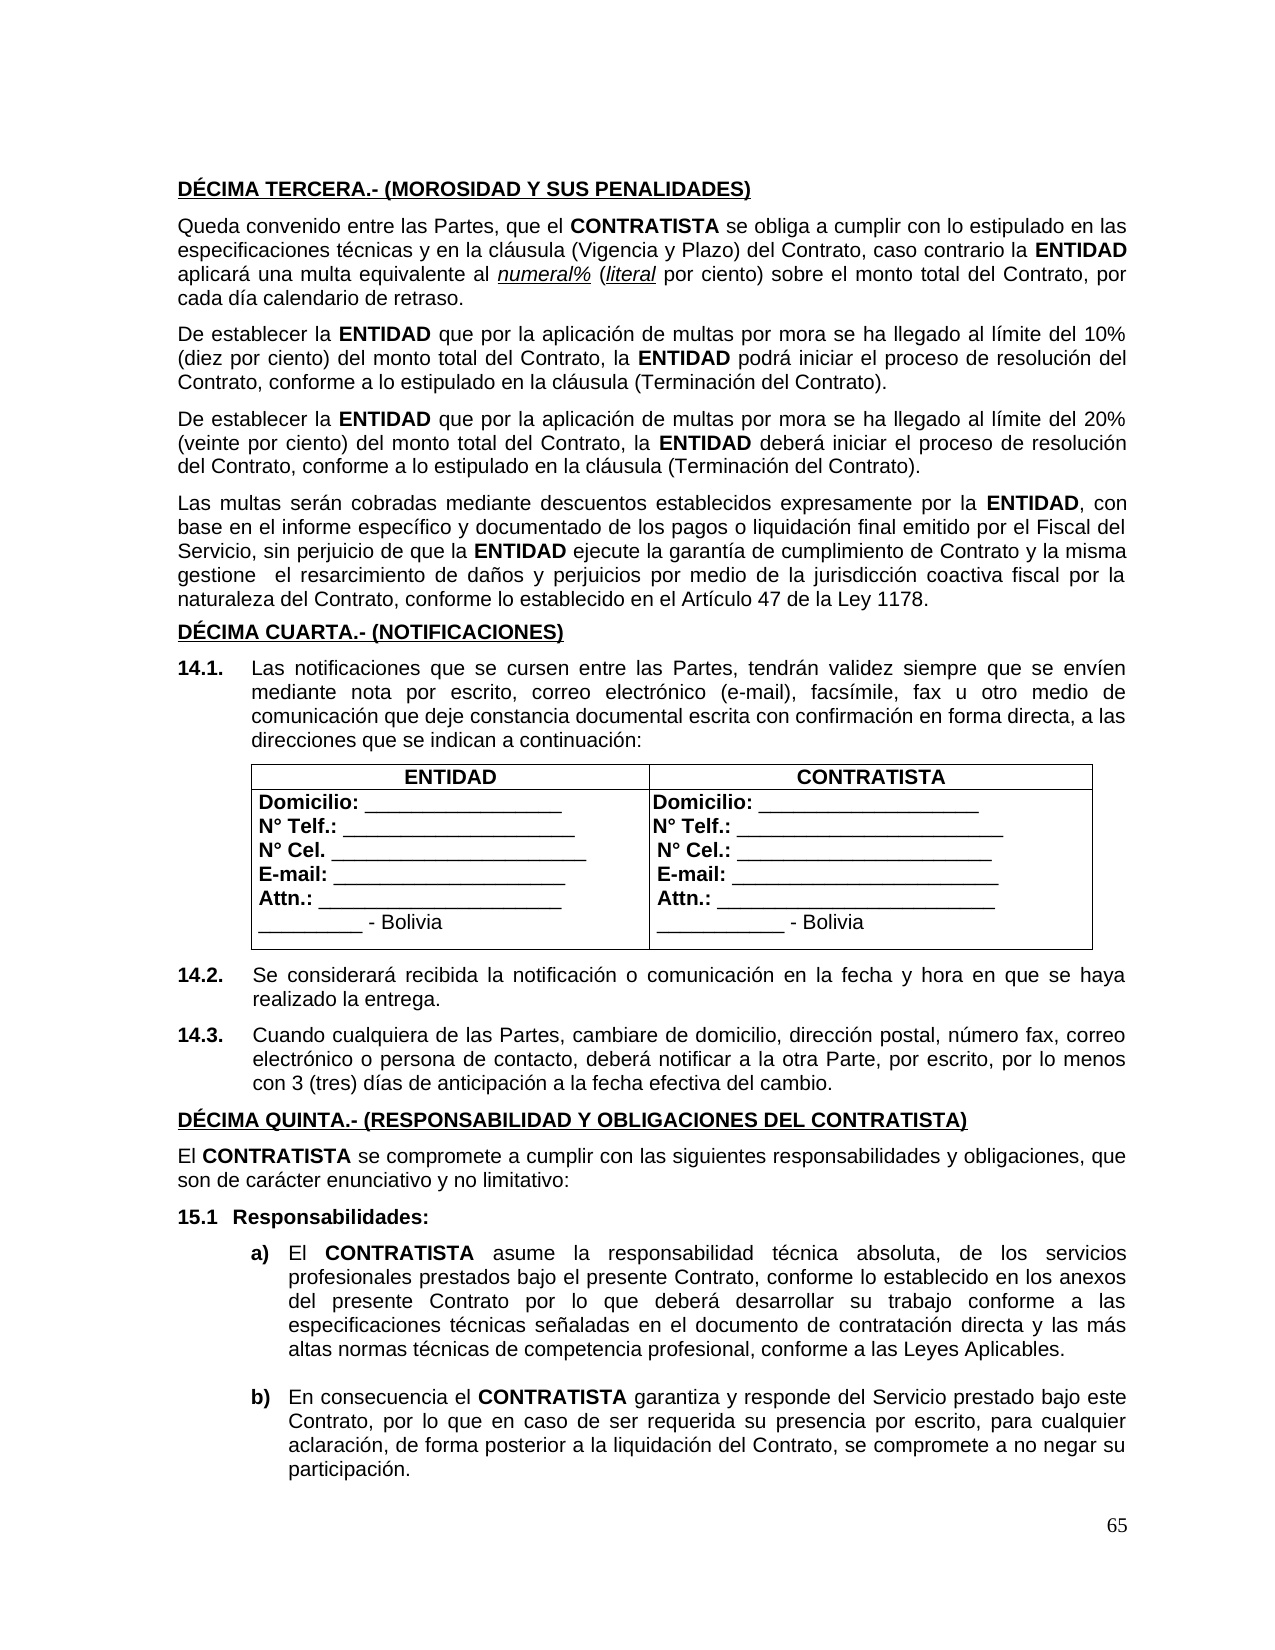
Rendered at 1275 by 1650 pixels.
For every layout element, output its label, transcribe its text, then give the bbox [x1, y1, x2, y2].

text DÉCIMA CUARTA.- (NOTIFICACIONES) [177, 623, 1127, 643]
table_header CONTRATISTA [650, 765, 1092, 789]
text El CONTRATISTA se compromete a cumplir con las siguientes responsabilidades y obligaciones, que son de carácter enunciativo y no limitativo: [177, 1144, 1127, 1192]
text Queda convenido entre las Partes, que el CONTRATISTA se obliga a cumplir con lo estipulado en las especificaciones técnicas y en la cláusula (Vigencia y Plazo) del Contrato, caso contrario la ENTIDAD aplicará una multa equivalente al numeral% (literal por ciento) sobre el monto total del Contrato, por cada día calendario de retraso. [177, 214, 1127, 309]
text 14.2. Se considerará recibida la notificación o comunicación en la fecha y hora en que se haya realizado la entrega. [177, 963, 1127, 1011]
text DÉCIMA TERCERA.- (MOROSIDAD Y SUS PENALIDADES) [177, 177, 1127, 201]
text DÉCIMA QUINTA.- (RESPONSABILIDAD Y OBLIGACIONES DEL CONTRATISTA) [177, 1108, 1127, 1132]
text Las multas serán cobradas mediante descuentos establecidos expresamente por la ENTIDAD, con base en el informe específico y documentado de los pagos o liquidación final emitido por el Fiscal del Servicio, sin perjuicio de que la ENTIDAD ejecute la garantía de cumplimiento de Contrato y la misma gestione el resarcimiento de daños y perjuicios por medio de la jurisdicción coactiva fiscal por la naturaleza del Contrato, conforme lo establecido en el Artículo 47 de la Ley 1178. [177, 491, 1127, 611]
table_header ENTIDAD [252, 765, 649, 789]
text 14.3. Cuando cualquiera de las Partes, cambiare de domicilio, dirección postal, número fax, correo electrónico o persona de contacto, deberá notificar a la otra Parte, por escrito, por lo menos con 3 (tres) días de anticipación a la fecha efectiva del cambio. [177, 1023, 1127, 1095]
list En consecuencia el CONTRATISTA garantiza y responde del Servicio prestado bajo este Contrato, por lo que en caso de ser requerida su presencia por escrito, para cualquier aclaración, de forma posterior a la liquidación del Contrato, se compromete a no negar su participación. [251, 1385, 1127, 1481]
list Responsabilidades: [177, 1204, 1127, 1228]
text De establecer la ENTIDAD que por la aplicación de multas por mora se ha llegado al límite del 20% (veinte por ciento) del monto total del Contrato, la ENTIDAD deberá iniciar el proceso de resolución del Contrato, conforme a lo estipulado en la cláusula (Terminación del Contrato). [177, 406, 1127, 478]
list 14.1. Las notificaciones que se cursen entre las Partes, tendrán validez siempre que se envíen mediante nota por escrito, correo electrónico (e-mail), facsímile, fax u otro medio de comunicación que deje constancia documental escrita con confirmación en forma directa, a las direcciones que se indican a continuación: [177, 656, 1127, 752]
table_cell Domicilio: _________________ N° Telf.: ____________________ N° Cel. ______________________ E-mail: ____________________ Attn.: _____________________ _________ - Bolivia [252, 790, 649, 949]
table_cell Domicilio: ___________________ N° Telf.: _______________________ N° Cel.: ______________________ E-mail: _______________________ Attn.: ________________________ ___________ - Bolivia [650, 790, 1092, 949]
text De establecer la ENTIDAD que por la aplicación de multas por mora se ha llegado al límite del 10% (diez por ciento) del monto total del Contrato, la ENTIDAD podrá iniciar el proceso de resolución del Contrato, conforme a lo estipulado en la cláusula (Terminación del Contrato). [177, 322, 1127, 394]
list El CONTRATISTA asume la responsabilidad técnica absoluta, de los servicios profesionales prestados bajo el presente Contrato, conforme lo establecido en los anexos del presente Contrato por lo que deberá desarrollar su trabajo conforme a las especificaciones técnicas señaladas en el documento de contratación directa y las más altas normas técnicas de competencia profesional, conforme a las Leyes Aplicables. [251, 1241, 1127, 1361]
